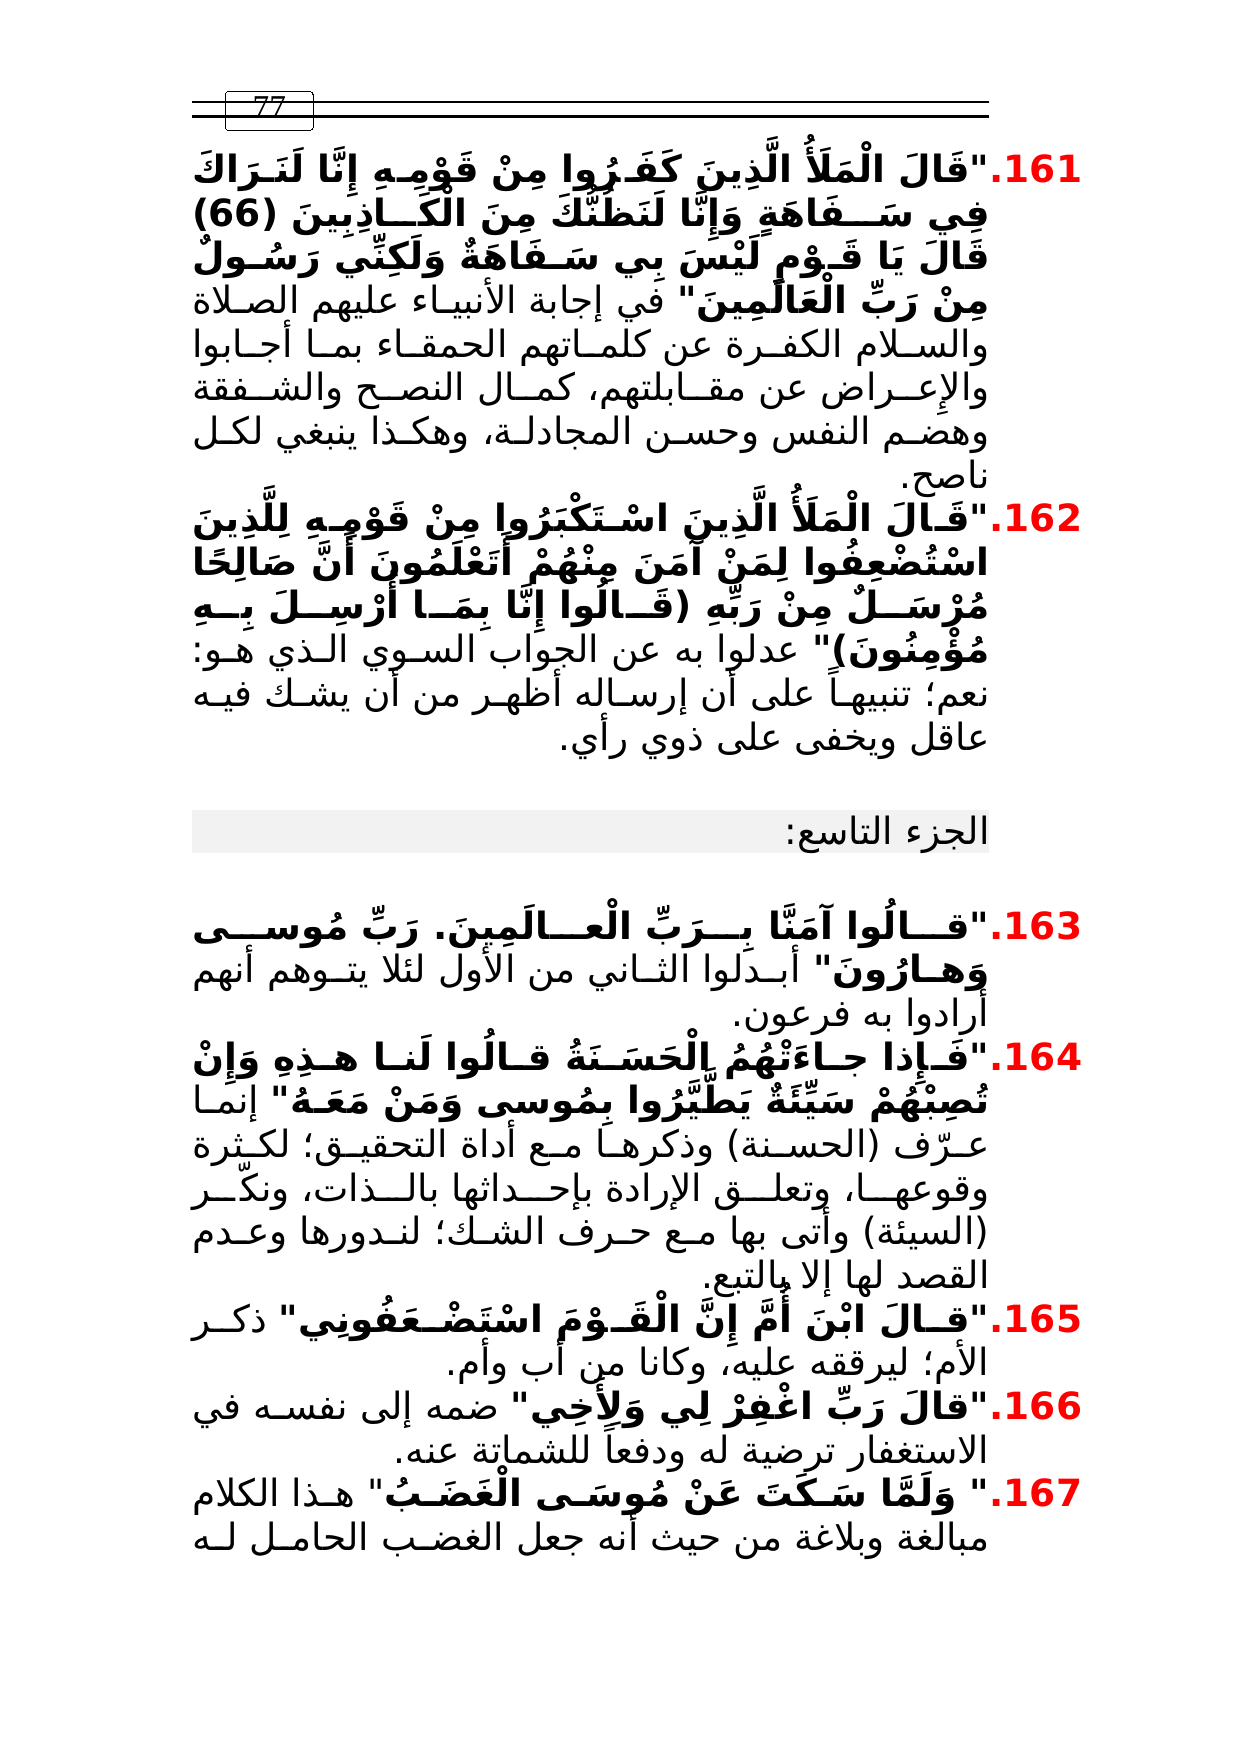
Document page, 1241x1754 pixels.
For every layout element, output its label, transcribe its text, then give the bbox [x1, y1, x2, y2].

list "فَإِذا جاءَتْهُمُ الْحَسَنَةُ قالُوا لَنا هذِهِ وَإِنْ تُصِبْهُمْ سَيِّئَةٌ يَطَّيَّرُوا بِمُوسى وَمَنْ مَعَهُ" إنما عرّف (الحسنة) وذكرها مع أداة التحقيق؛ لكثرة وقوعها، وتعلق الإرادة بإحداثها بالذات، ونكّر (السيئة) وأتى بها مع حرف الشك؛ لندورها وعدم القصد لها إلا بالتبع. [192, 1035, 989, 1297]
list "قالَ ابْنَ أُمَّ إِنَّ الْقَوْمَ اسْتَضْعَفُونِي" ذكر الأم؛ ليرققه عليه، وكانا من أب وأم. [192, 1297, 989, 1384]
list "قالَ رَبِّ اغْفِرْ لِي وَلِأَخِي" ضمه إلى نفسه في الاستغفار ترضية له ودفعاً للشماتة عنه. [192, 1384, 989, 1472]
list "قَالَ الْمَلَأُ الَّذِينَ اسْتَكْبَرُوا مِنْ قَوْمِهِ لِلَّذِينَ اسْتُضْعِفُوا لِمَنْ آمَنَ مِنْهُمْ أَتَعْلَمُونَ أَنَّ صَالِحًا مُرْسَلٌ مِنْ رَبِّهِ (قَالُوا إِنَّا بِمَا أُرْسِلَ بِهِ مُؤْمِنُونَ)" عدلوا به عن الجواب السوي الذي هو: نعم؛ تنبيهاً على أن إرساله أظهر من أن يشك فيه عاقل ويخفى على ذوي رأي. [192, 497, 989, 759]
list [192, 1472, 989, 1559]
text الجزء التاسع: [192, 810, 989, 853]
list "قالُوا آمَنَّا بِرَبِّ الْعالَمِينَ. رَبِّ مُوسى وَهارُونَ" أبدلوا الثاني من الأول لئلا يتوهم أنهم أرادوا به فرعون. [192, 904, 989, 1035]
list "قَالَ الْمَلَأُ الَّذِينَ كَفَرُوا مِنْ قَوْمِهِ إِنَّا لَنَرَاكَ فِي سَفَاهَةٍ وَإِنَّا لَنَظُنُّكَ مِنَ الْكَاذِبِينَ (66) قَالَ يَا قَوْمِ لَيْسَ بِي سَفَاهَةٌ وَلَكِنِّي رَسُولٌ مِنْ رَبِّ الْعَالَمِينَ" في إجابة الأنبياء عليهم الصلاة والسلام الكفرة عن كلماتهم الحمقاء بما أجابوا والإِعراض عن مقابلتهم، كمال النصح والشفقة وهضم النفس وحسن المجادلة، وهكذا ينبغي لكل ناصح. [192, 148, 989, 497]
